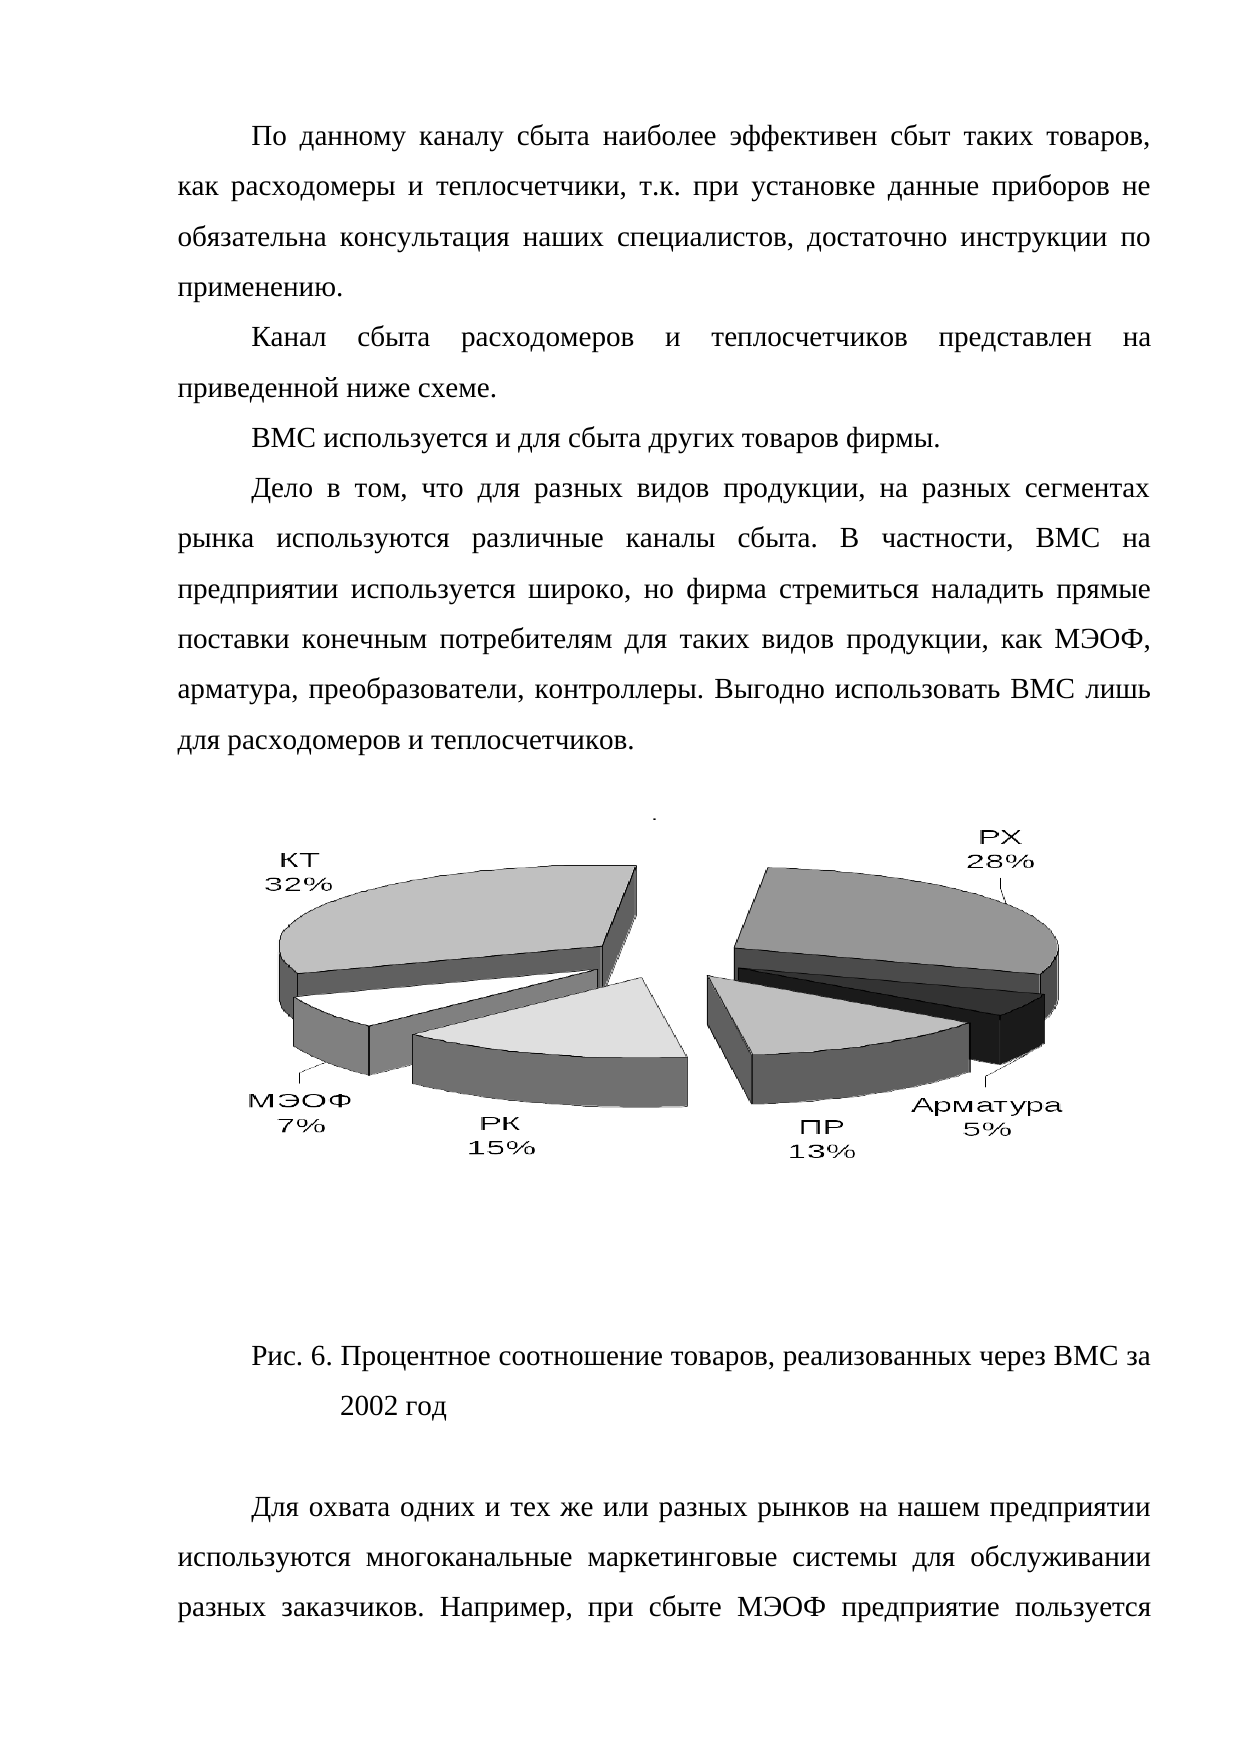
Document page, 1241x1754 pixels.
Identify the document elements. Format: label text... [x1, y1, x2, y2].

text Канал сбыта расходомеров и теплосчетчиков представлен на приведенной ниже схеме. [177, 319, 1152, 403]
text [177, 1489, 1152, 1623]
text ВМС используется и для сбыта других товаров фирмы. [177, 420, 1152, 453]
text По данному каналу сбыта наиболее эффективен сбыт таких товаров, как расходомеры и теплосчетчики, т.к. при установке данные приборов не обязательна консультация наших специалистов, достаточно инструкции по применению. [177, 118, 1152, 303]
text Дело в том, что для разных видов продукции, на разных сегментах рынка используются различные каналы сбыта. В частности, ВМС на предприятии используется широко, но фирма стремиться наладить прямые поставки конечным потребителям для таких видов продукции, как МЭОФ, арматура, преобразователи, контроллеры. Выгодно использовать ВМС лишь для расходомеров и теплосчетчиков. [177, 470, 1152, 755]
text Рис. 6. Процентное соотношение товаров, реализованных через ВМС за 2002 год [251, 772, 1152, 1422]
